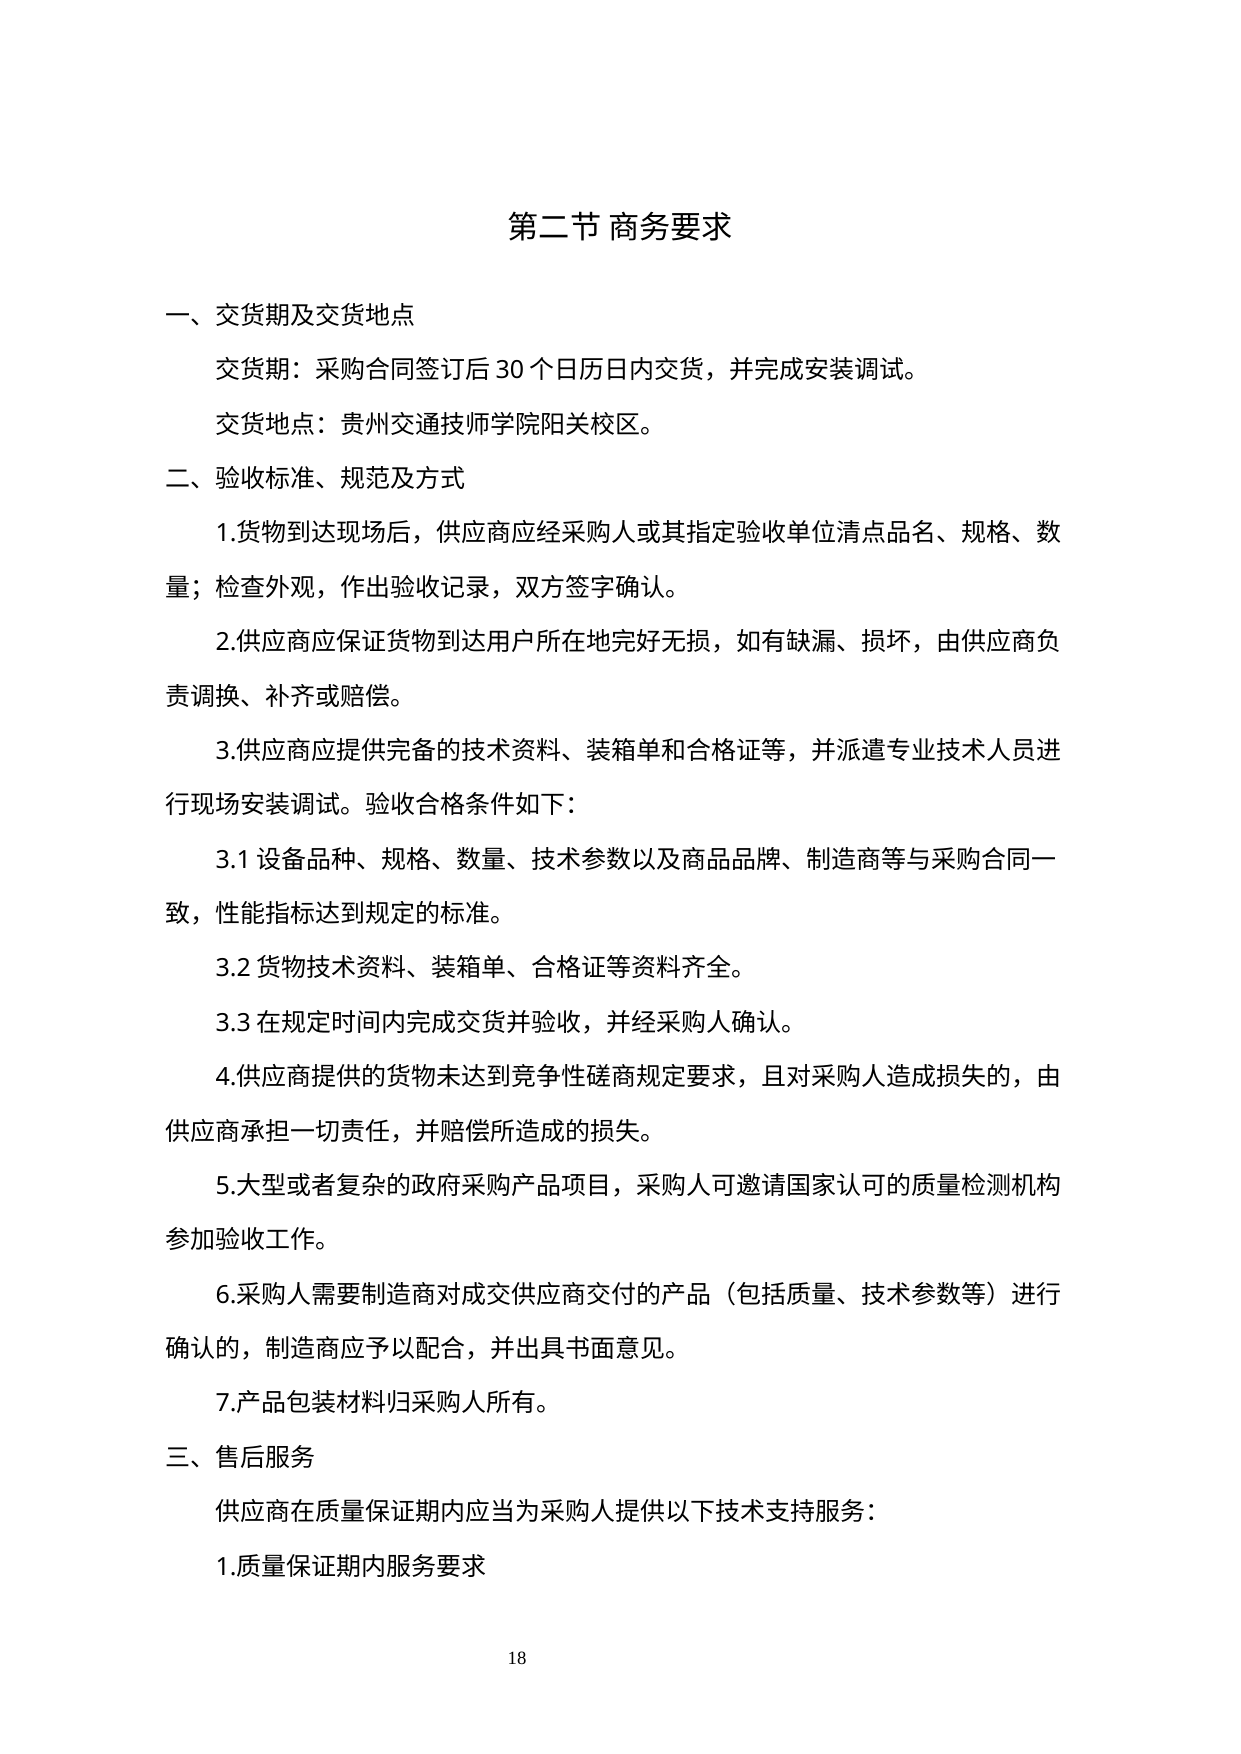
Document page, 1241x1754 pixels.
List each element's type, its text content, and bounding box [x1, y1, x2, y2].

list 验收标准、规范及方式 [165, 458, 1075, 495]
text 4.供应商提供的货物未达到竞争性磋商规定要求，且对采购人造成损失的，由供应商承担一切责任，并赔偿所造成的损失。 [165, 1057, 1075, 1147]
subtitle 第二节 商务要求 [165, 202, 1075, 248]
text 1.货物到达现场后，供应商应经采购人或其指定验收单位清点品名、规格、数量；检查外观，作出验收记录，双方签字确认。 [165, 513, 1075, 603]
text 6.采购人需要制造商对成交供应商交付的产品（包括质量、技术参数等）进行确认的，制造商应予以配合，并出具书面意见。 [165, 1274, 1075, 1365]
text 一、交货期及交货地点 [165, 295, 1075, 332]
text 3.1设备品种、规格、数量、技术参数以及商品品牌、制造商等与采购合同一致，性能指标达到规定的标准。 [165, 839, 1075, 930]
text 3.2货物技术资料、装箱单、合格证等资料齐全。 [165, 948, 1075, 984]
text 5.大型或者复杂的政府采购产品项目，采购人可邀请国家认可的质量检测机构参加验收工作。 [165, 1165, 1075, 1256]
text 3.供应商应提供完备的技术资料、装箱单和合格证等，并派遣专业技术人员进行现场安装调试。验收合格条件如下： [165, 730, 1075, 821]
text 3.3在规定时间内完成交货并验收，并经采购人确认。 [165, 1002, 1075, 1038]
text 供应商在质量保证期内应当为采购人提供以下技术支持服务： [165, 1492, 1075, 1528]
text 三、售后服务 [165, 1437, 1075, 1473]
text 2.供应商应保证货物到达用户所在地完好无损，如有缺漏、损坏，由供应商负责调换、补齐或赔偿。 [165, 622, 1075, 712]
text 交货期：采购合同签订后30个日历日内交货，并完成安装调试。 [165, 350, 1075, 386]
text 7.产品包装材料归采购人所有。 [165, 1383, 1075, 1419]
text 交货地点：贵州交通技师学院阳关校区。 [165, 404, 1075, 440]
text 1.质量保证期内服务要求 [165, 1546, 1075, 1582]
